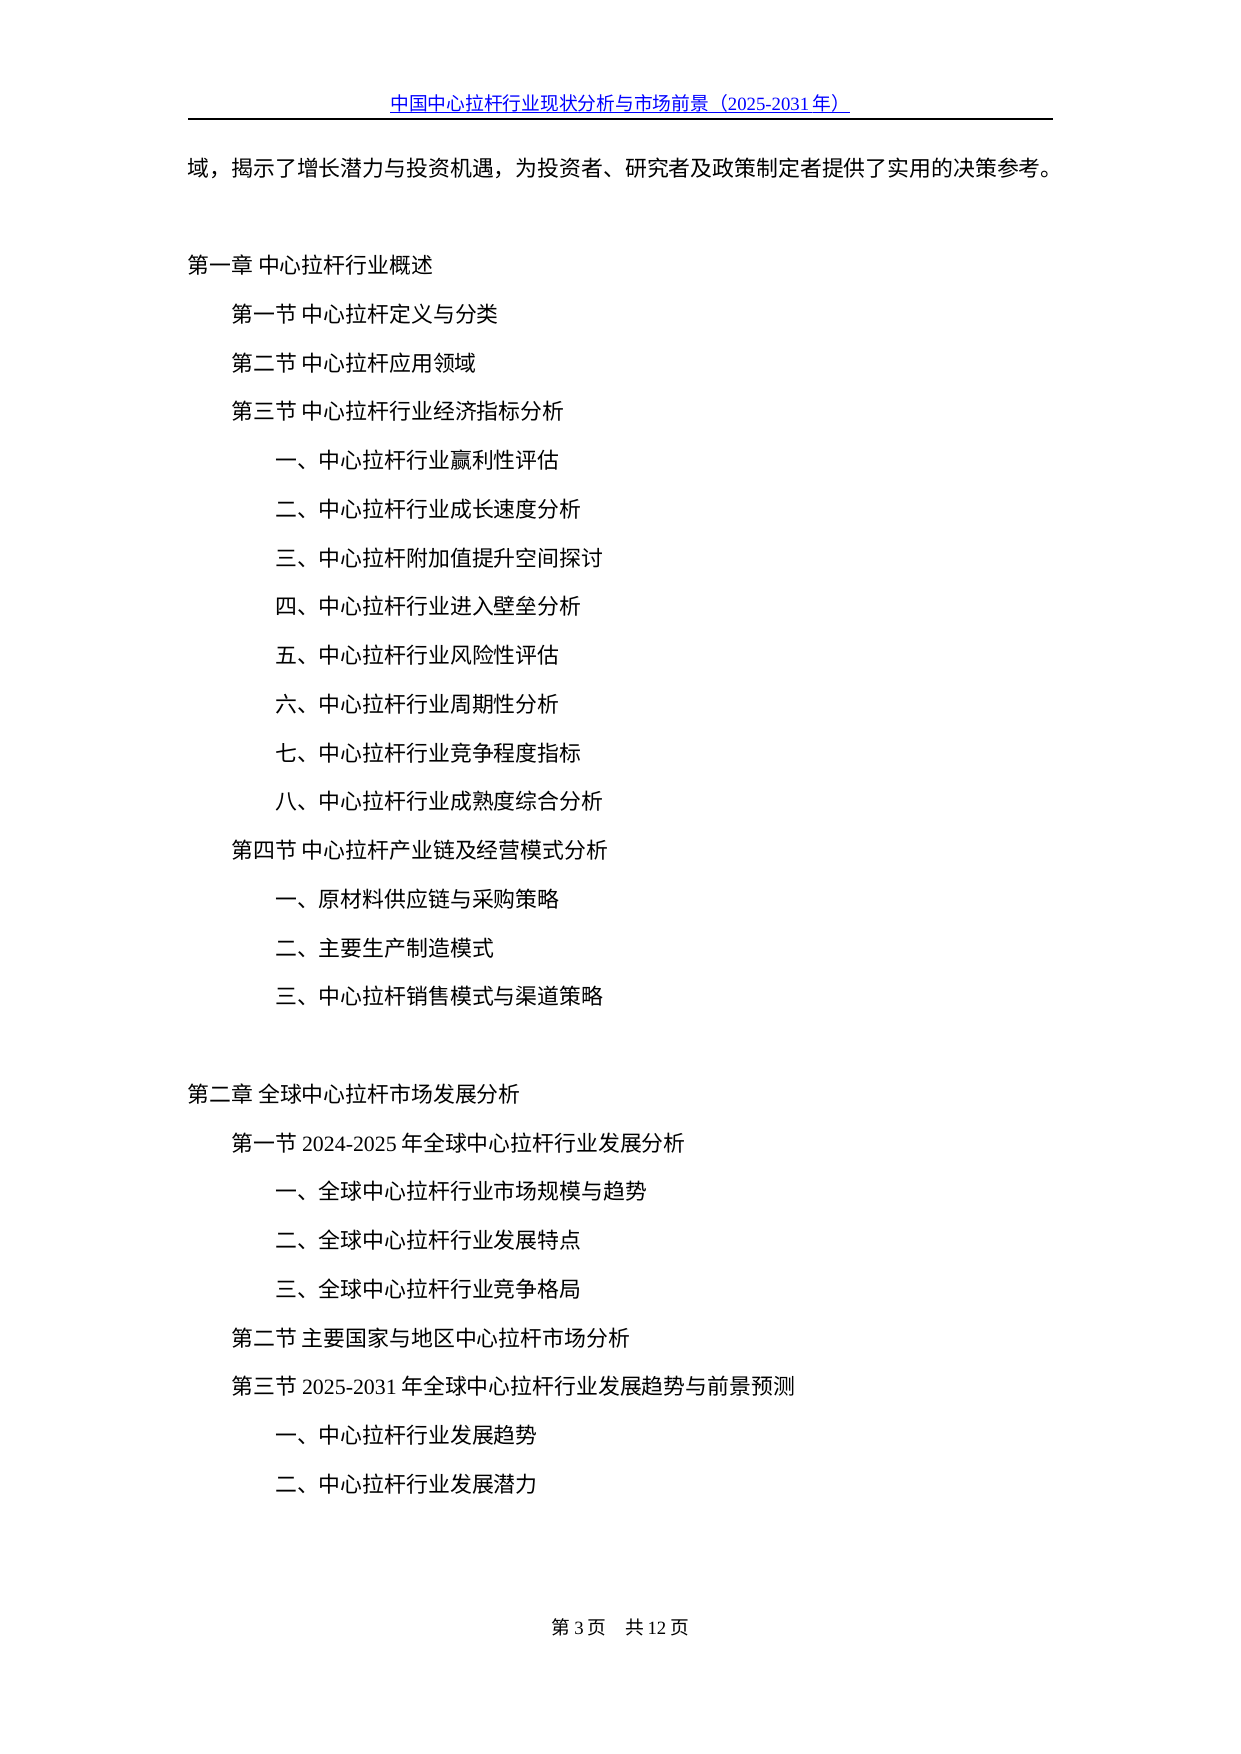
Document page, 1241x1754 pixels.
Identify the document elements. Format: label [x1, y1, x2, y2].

text [187, 150, 1053, 1499]
